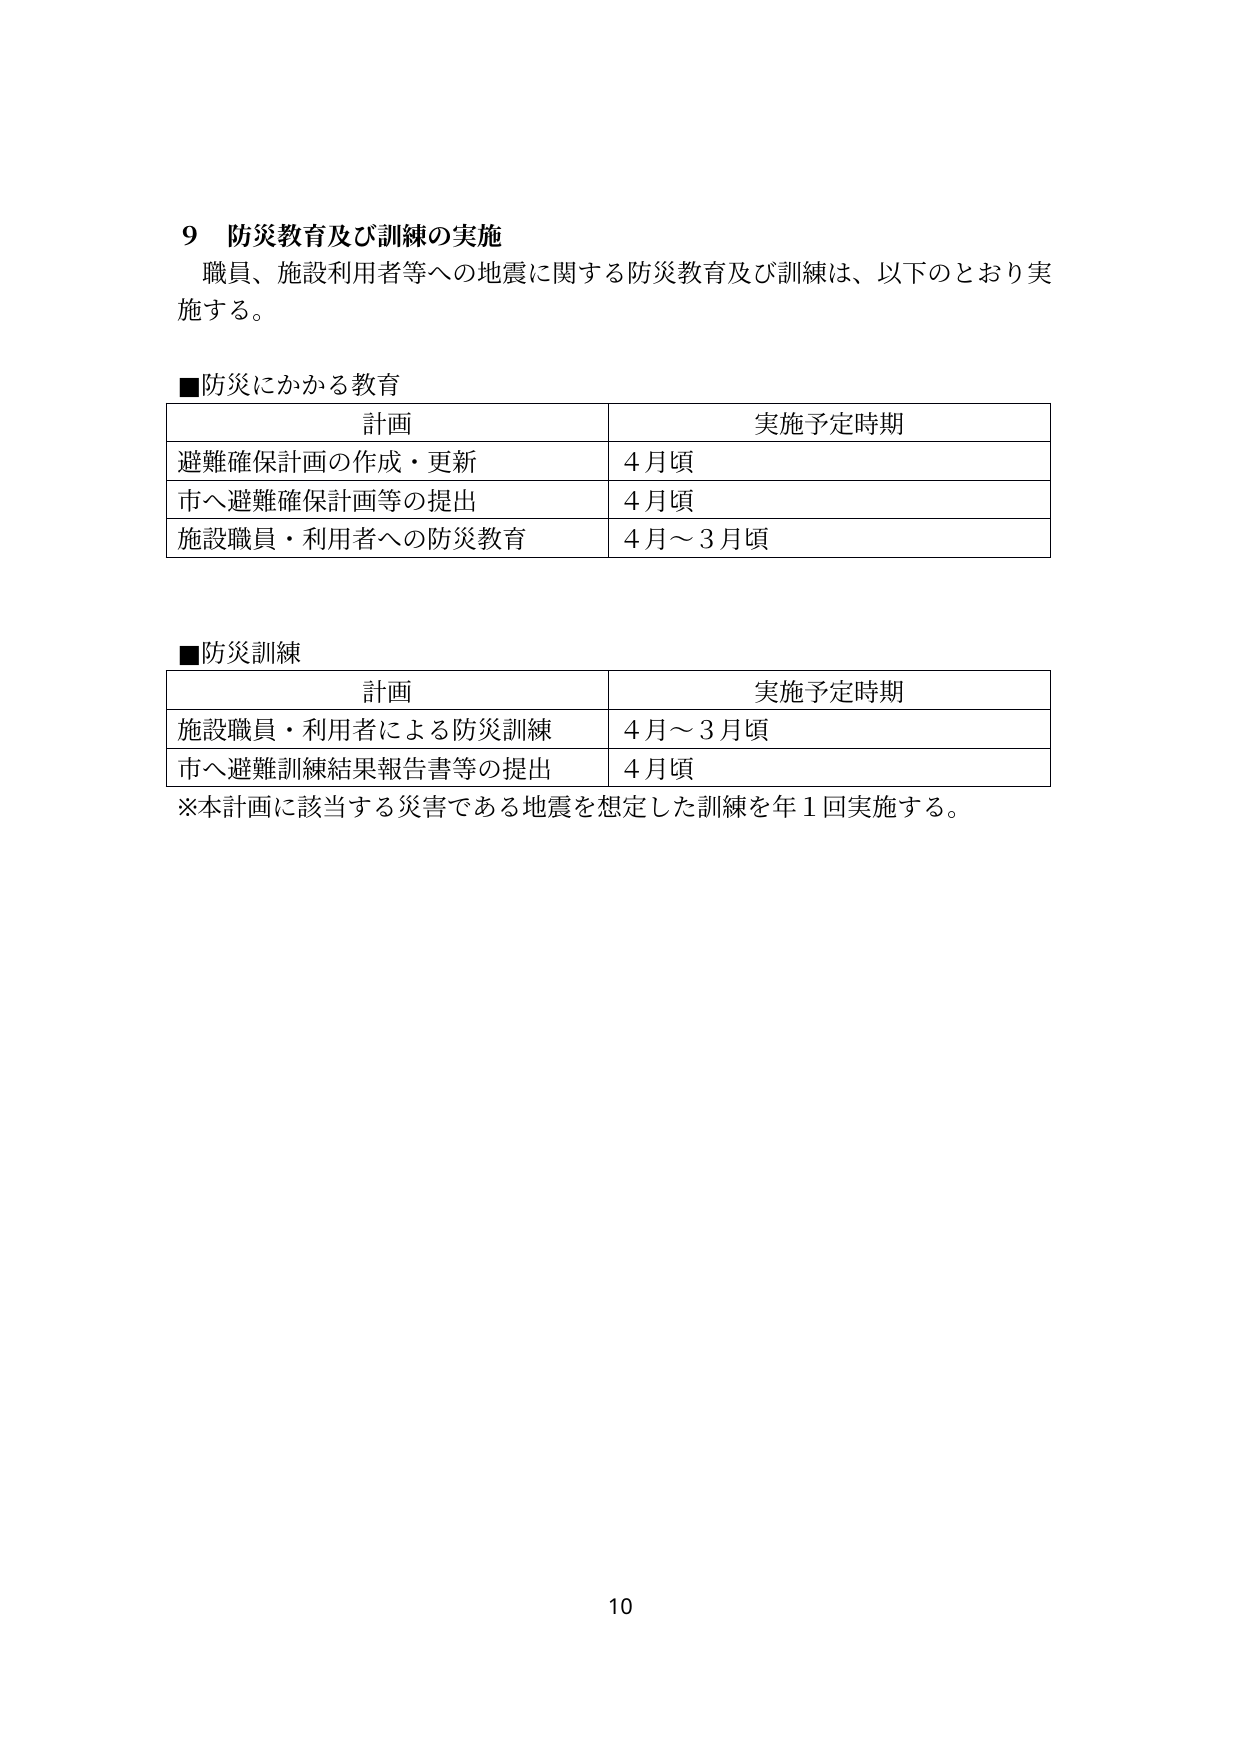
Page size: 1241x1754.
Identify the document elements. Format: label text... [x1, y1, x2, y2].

text ■防災訓練 [177, 633, 1063, 670]
table_cell ４月頃 [609, 442, 1050, 480]
text ■防災にかかる教育 [177, 365, 1063, 403]
text 職員、施設利用者等への地震に関する防災教育及び訓練は、以下のとおり実施する。 [177, 253, 1063, 328]
table_header 計画 [167, 671, 608, 709]
table_cell ４月頃 [609, 749, 1050, 786]
text ９ 防災教育及び訓練の実施 [177, 217, 1063, 253]
text ※本計画に該当する災害である地震を想定した訓練を年１回実施する。 [177, 787, 1063, 824]
table_header 実施予定時期 [609, 671, 1050, 709]
table_header 計画 [167, 404, 608, 441]
table_header 実施予定時期 [609, 404, 1050, 441]
table_cell ４月～３月頃 [609, 519, 1050, 557]
table_cell 施設職員・利用者への防災教育 [167, 519, 608, 557]
table_cell 避難確保計画の作成・更新 [167, 442, 608, 480]
table_cell ４月頃 [609, 481, 1050, 518]
table_cell 市へ避難訓練結果報告書等の提出 [167, 749, 608, 786]
table_cell ４月～３月頃 [609, 710, 1050, 747]
table_cell 施設職員・利用者による防災訓練 [167, 710, 608, 747]
table_cell 市へ避難確保計画等の提出 [167, 481, 608, 518]
